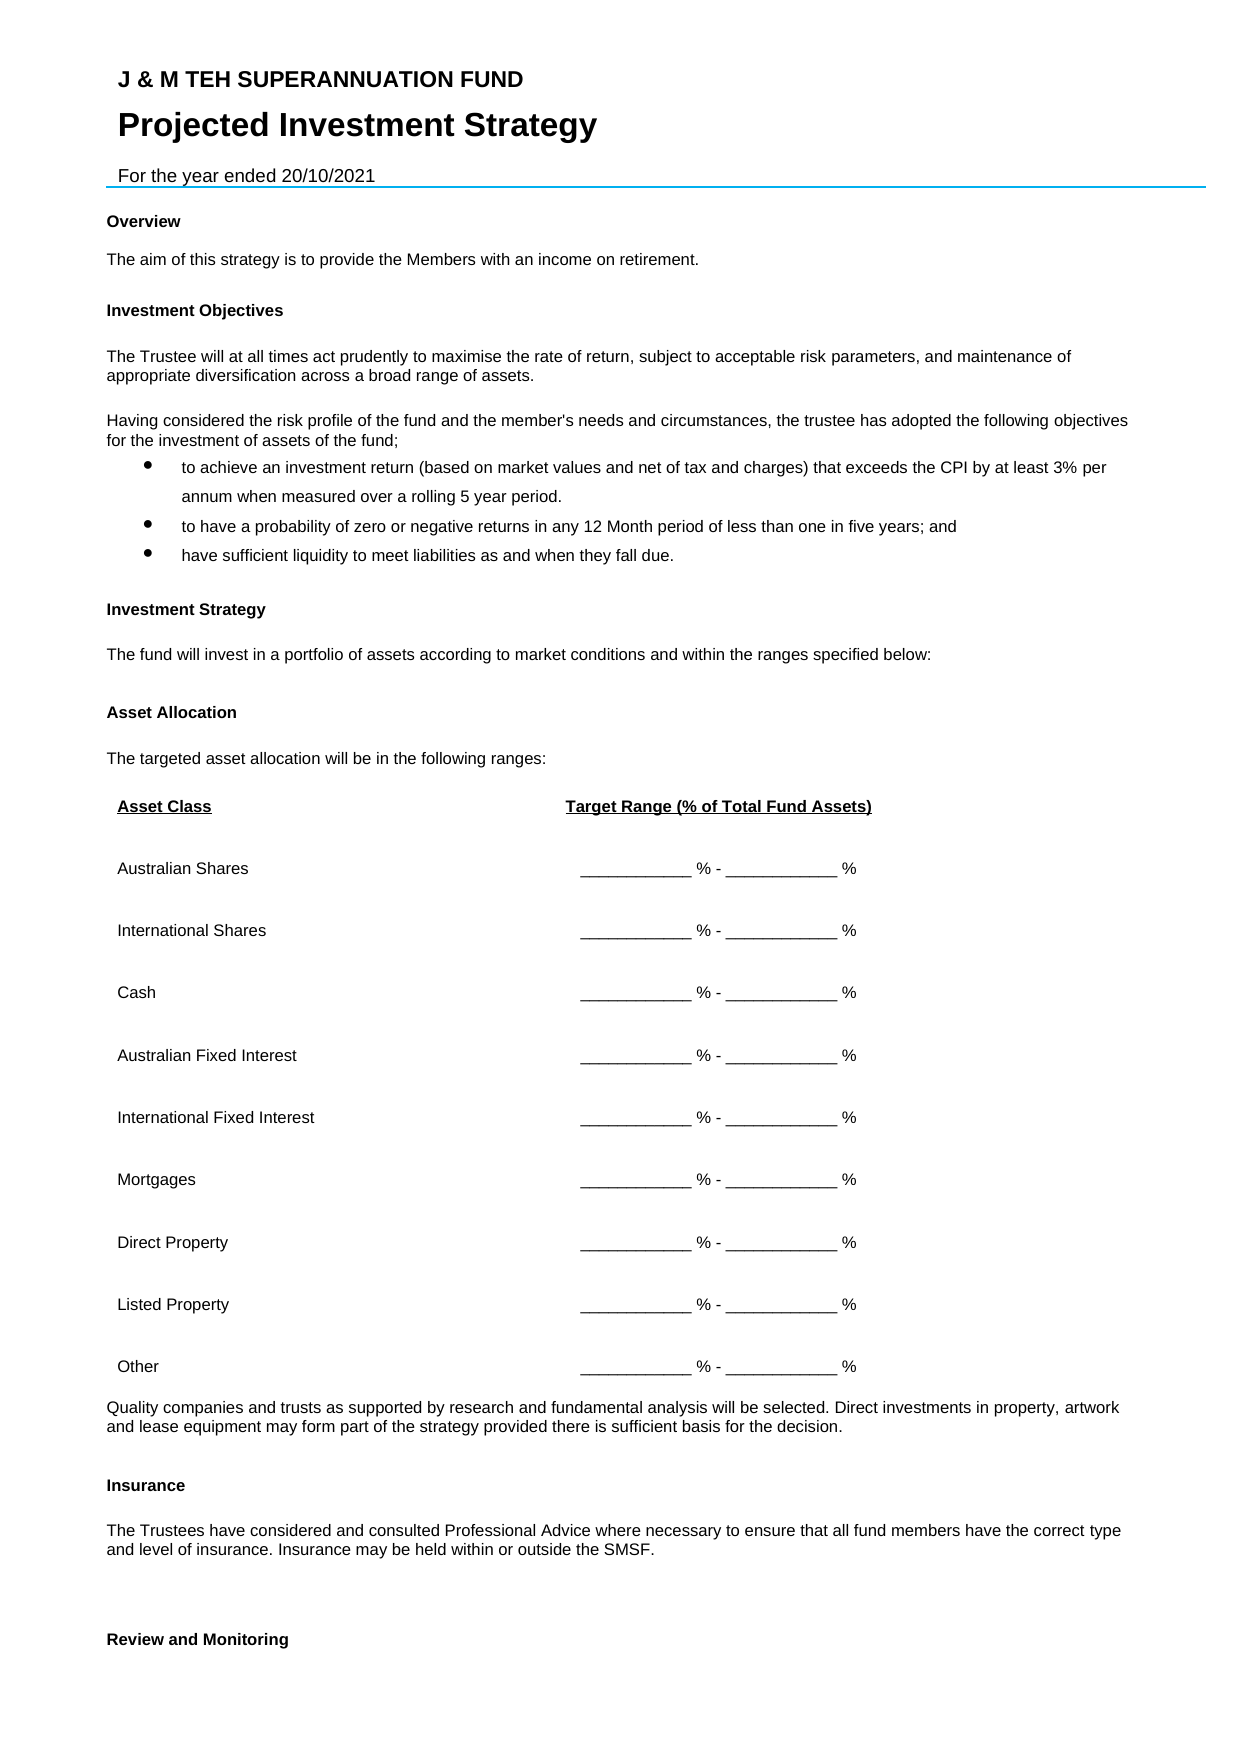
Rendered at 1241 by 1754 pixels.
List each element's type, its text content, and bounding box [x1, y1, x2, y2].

list to have a probability of zero or negative returns in any 12 Month period of less than one in five years; and [144, 509, 1134, 538]
table_cell ____________ % - ____________ % [505, 1192, 1007, 1254]
text Asset Allocation [106, 703, 1134, 722]
list have sufficient liquidity to meet liabilities as and when they fall due. [144, 538, 1134, 568]
table_cell ____________ % - ____________ % [505, 943, 1007, 1005]
table_cell ____________ % - ____________ % [505, 881, 1007, 943]
text Insurance [106, 1475, 1134, 1494]
list to achieve an investment return (based on market values and net of tax and charges) that exceeds the CPI by at least 3% per annum when measured over a rolling 5 year period. [144, 449, 1134, 509]
table_cell ____________ % - ____________ % [505, 1254, 1007, 1317]
table_cell Cash [106, 943, 505, 1005]
table_cell Mortgages [106, 1130, 505, 1192]
table_cell ____________ % - ____________ % [505, 1068, 1007, 1130]
table_header Asset Class [106, 787, 505, 818]
text Quality companies and trusts as supported by research and fundamental analysis will be selected. Direct investments in property, artwork and lease equipment may form part of the strategy provided there is sufficient basis for the decision. [106, 1398, 1134, 1436]
table_cell ____________ % - ____________ % [505, 1130, 1007, 1192]
text The fund will invest in a portfolio of assets according to market conditions and within the ranges specified below: [106, 645, 1134, 664]
table_cell Australian Shares [106, 818, 505, 881]
text Investment Strategy [106, 599, 1134, 619]
table_cell ____________ % - ____________ % [505, 818, 1007, 881]
text Review and Monitoring [106, 1630, 1134, 1649]
text The Trustee will at all times act prudently to maximise the rate of return, subject to acceptable risk parameters, and maintenance of appropriate diversification across a broad range of assets. [106, 346, 1134, 385]
table_cell ____________ % - ____________ % [505, 1005, 1007, 1067]
table_cell International Shares [106, 881, 505, 943]
text The Trustees have considered and consulted Professional Advice where necessary to ensure that all fund members have the correct type and level of insurance. Insurance may be held within or outside the SMSF. [106, 1521, 1134, 1559]
text Having considered the risk profile of the fund and the member's needs and circumstances, the trustee has adopted the following objectives for the investment of assets of the fund; [106, 411, 1134, 449]
text Investment Objectives [106, 301, 1134, 320]
text The aim of this strategy is to provide the Members with an income on retirement. [106, 250, 1134, 269]
text The targeted asset allocation will be in the following ranges: [106, 749, 1134, 768]
table_cell International Fixed Interest [106, 1068, 505, 1130]
table_cell Direct Property [106, 1192, 505, 1254]
table_cell Australian Fixed Interest [106, 1005, 505, 1067]
text Overview [106, 212, 1134, 231]
table_header Target Range (% of Total Fund Assets) [505, 787, 1007, 818]
table_cell Other [106, 1317, 505, 1379]
table_cell Listed Property [106, 1254, 505, 1317]
table_cell ____________ % - ____________ % [505, 1317, 1007, 1379]
